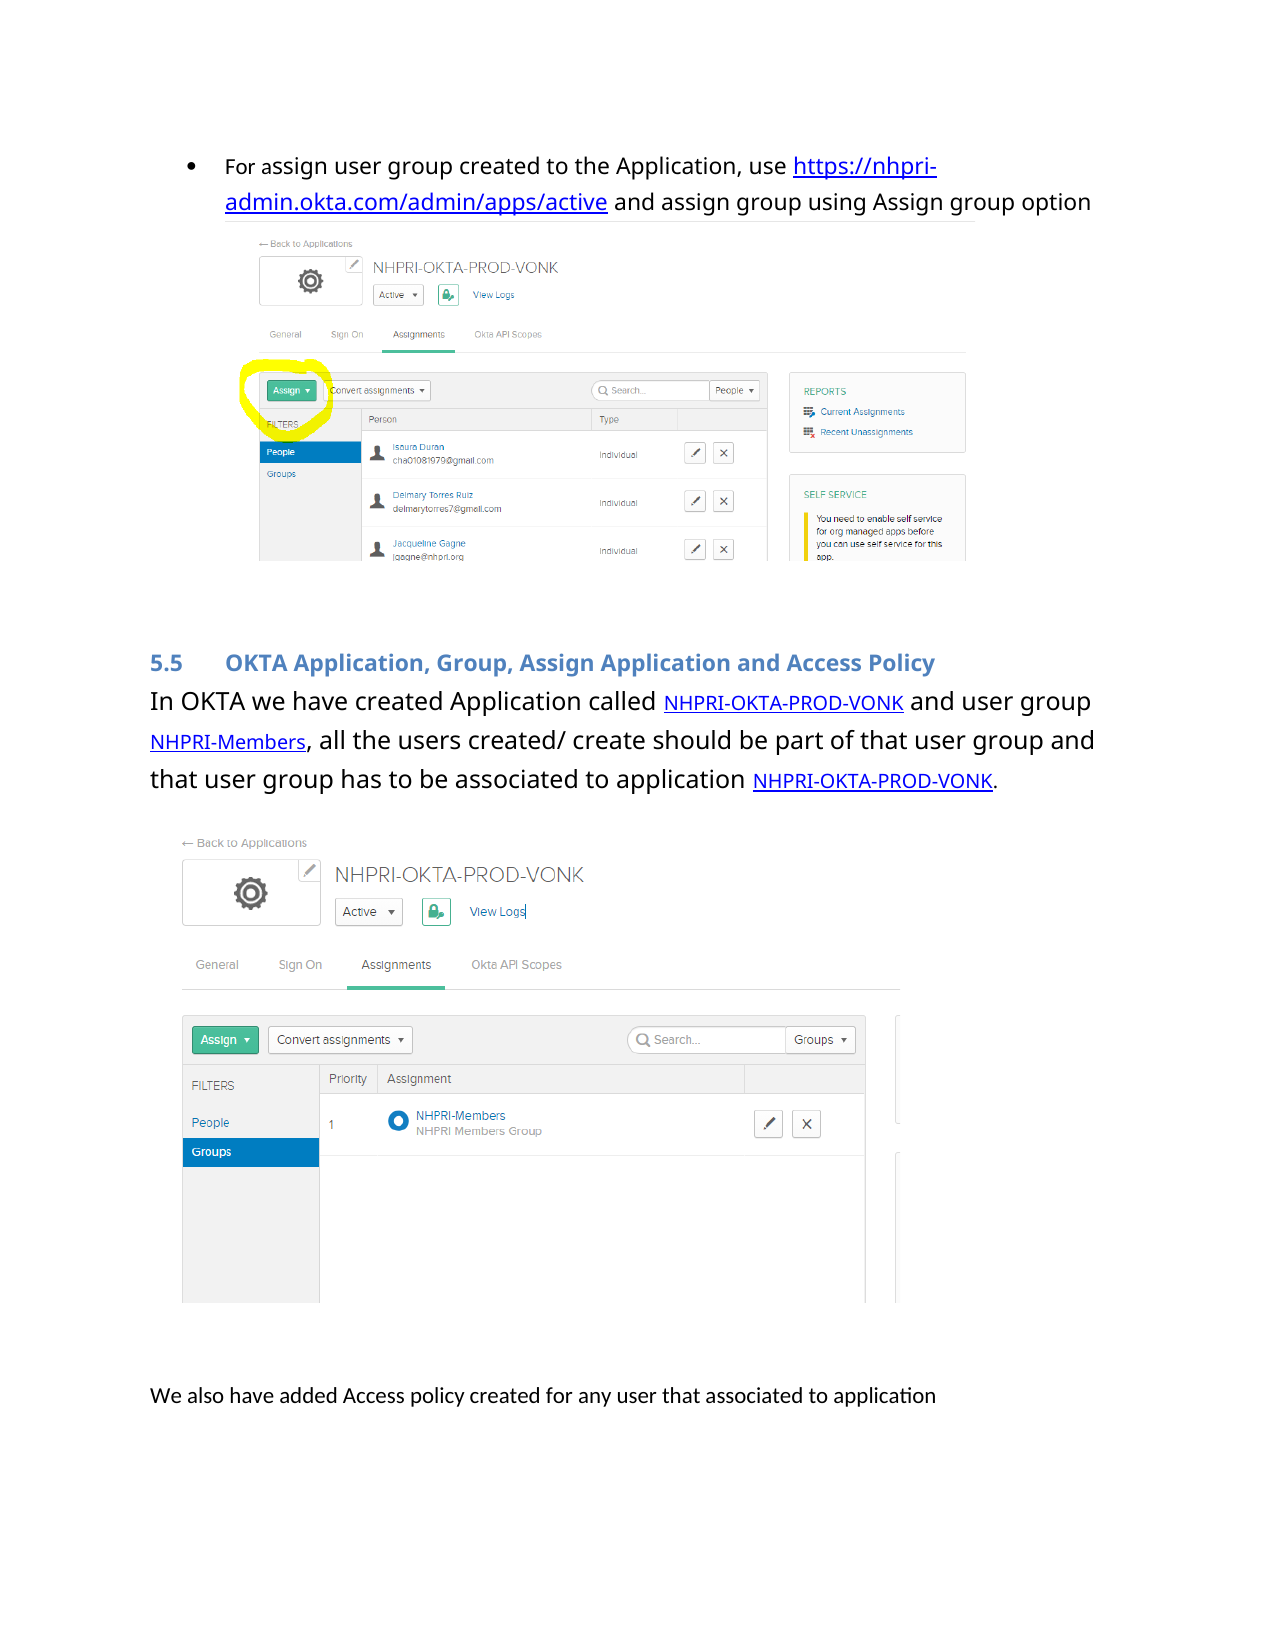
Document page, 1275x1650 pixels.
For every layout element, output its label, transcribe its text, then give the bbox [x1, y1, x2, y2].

picture [225, 221, 976, 561]
subtitle 5.5 OKTA Application, Group, Assign Application and Access Policy [150, 647, 1125, 678]
text In OKTA we have created Application called NHPRI-OKTA-PROD-VONK and user group NHPRI-Members, all the users created/ create should be part of that user group and that user group has to be associated to application NHPRI-OKTA-PROD-VONK. [150, 683, 1125, 796]
text We also have added Access policy created for any user that associated to application [150, 1381, 1125, 1409]
picture [150, 821, 901, 1303]
